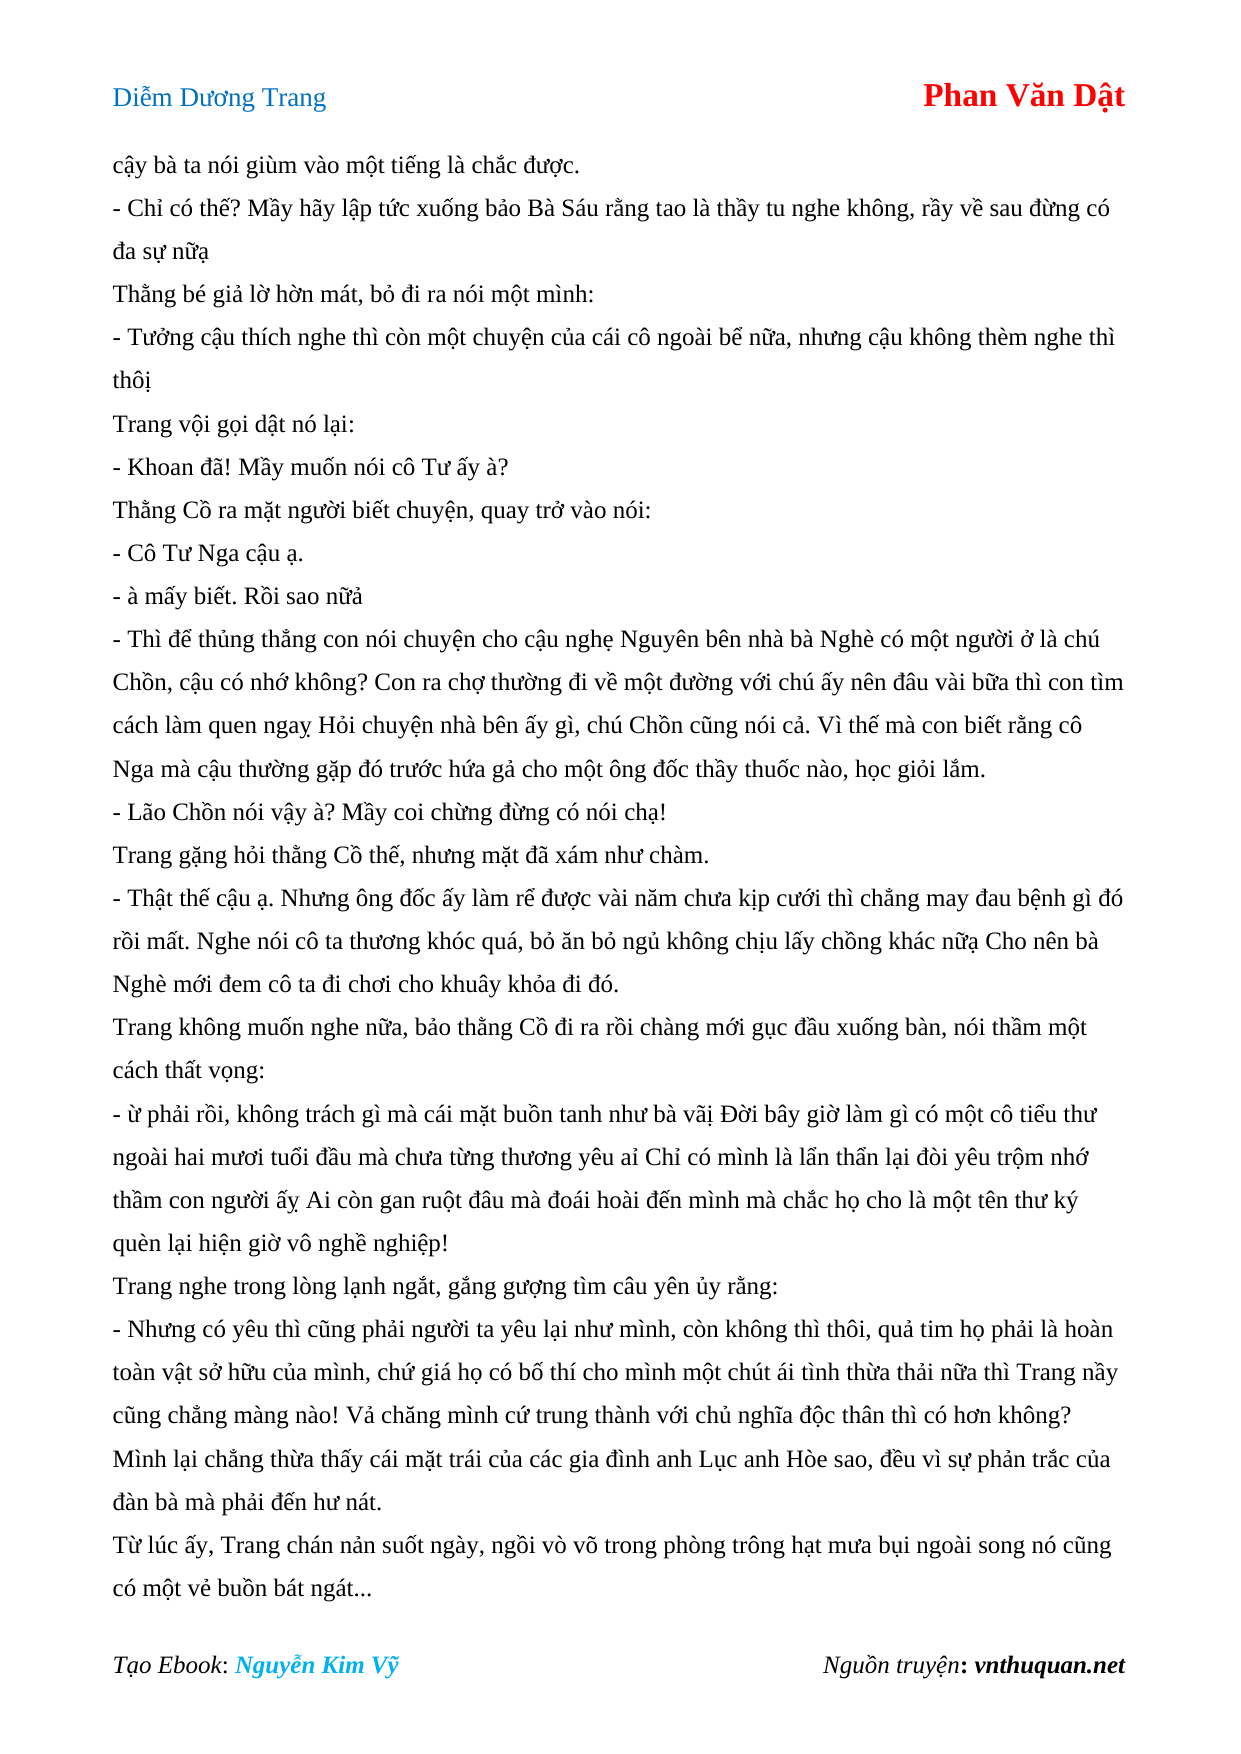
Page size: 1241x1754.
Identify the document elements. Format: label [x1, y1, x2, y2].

text [112, 150, 1128, 1602]
